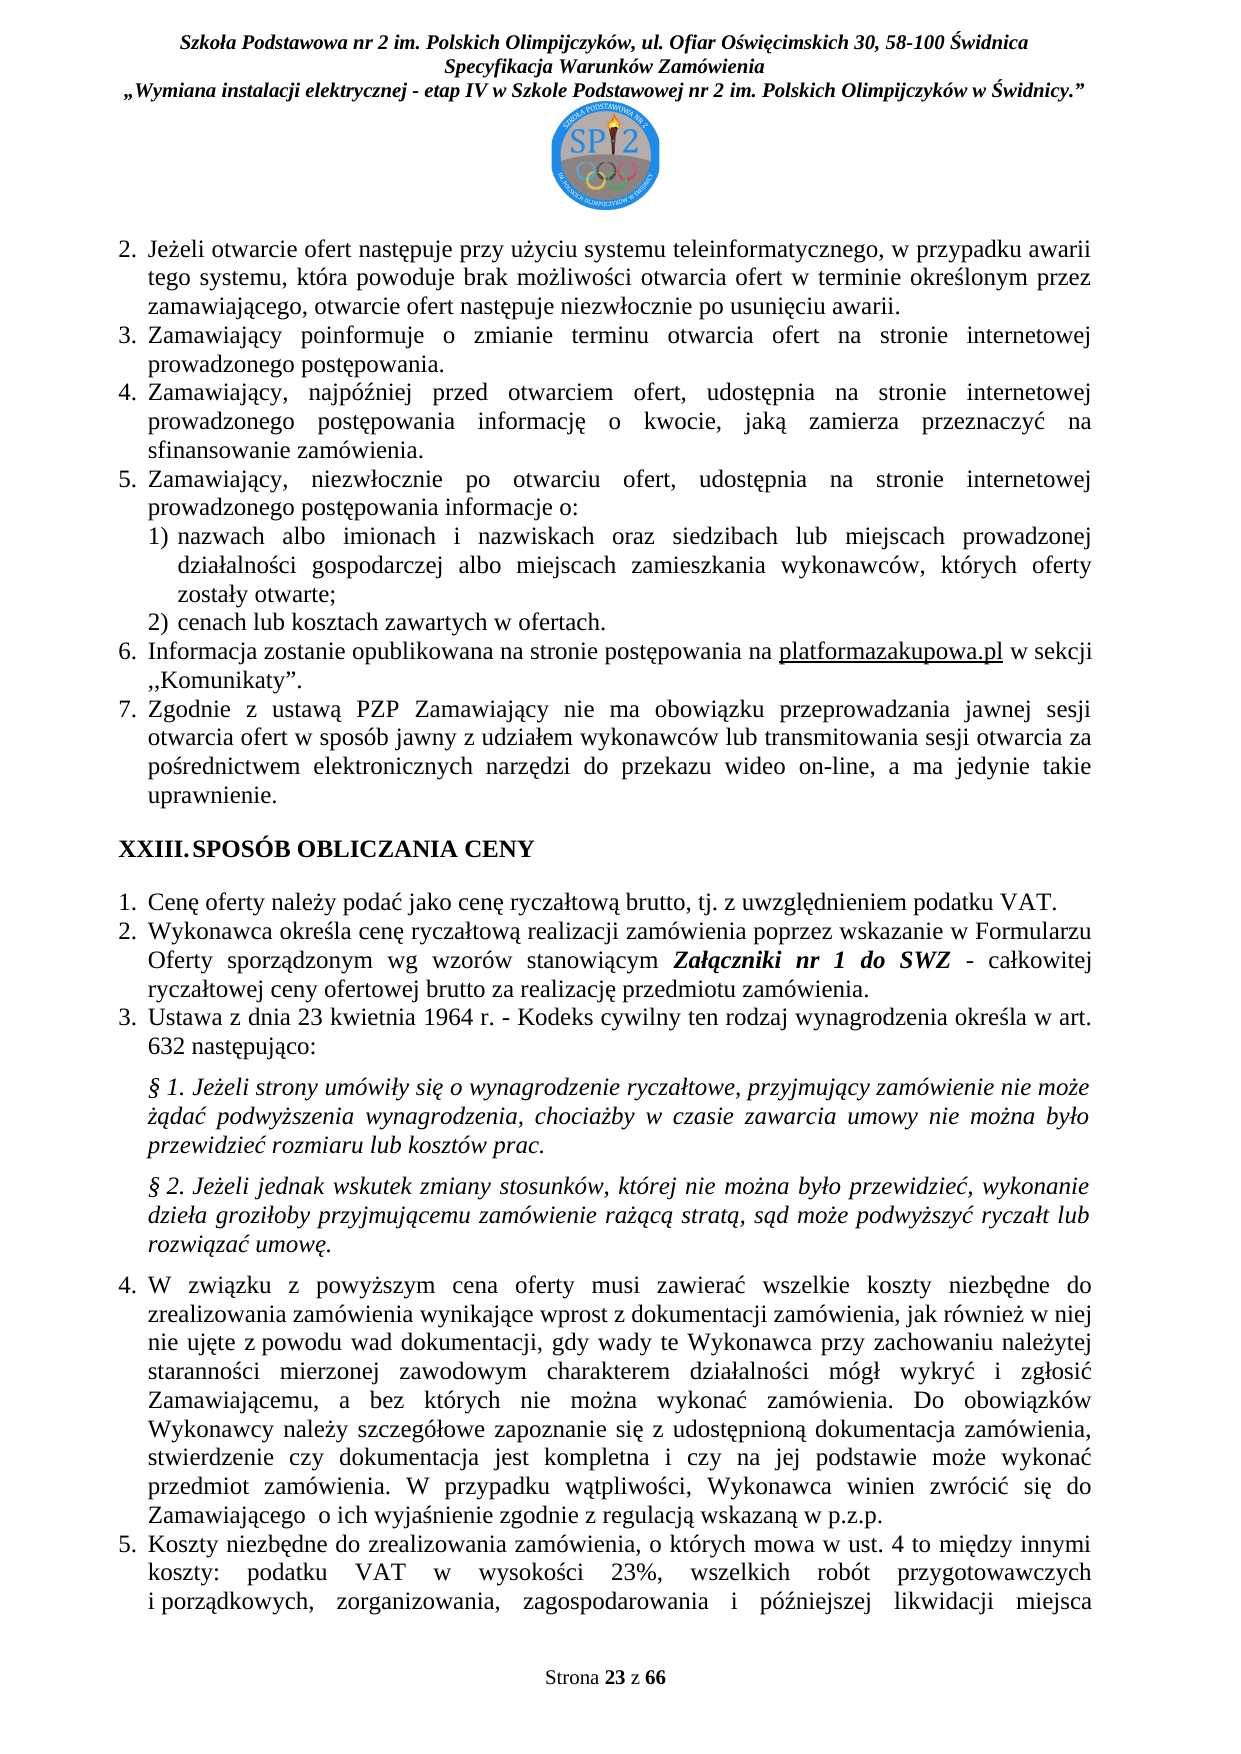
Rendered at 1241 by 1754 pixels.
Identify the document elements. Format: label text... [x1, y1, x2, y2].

list Zamawiający poinformuje o zmianie terminu otwarcia ofert na stronie internetowej prowadzonego postępowania. [118, 320, 1092, 377]
picture [551, 101, 660, 210]
list Jeżeli otwarcie ofert następuje przy użyciu systemu teleinformatycznego, w przypadku awarii tego systemu, która powoduje brak możliwości otwarcia ofert w terminie określonym przez zamawiającego, otwarcie ofert następuje niezwłocznie po usunięciu awarii. [118, 234, 1092, 320]
list cenach lub kosztach zawartych w ofertach. [148, 607, 1092, 636]
subtitle SPOSÓB OBLICZANIA CENY [118, 834, 1092, 862]
list nazwach albo imionach i nazwiskach oraz siedzibach lub miejscach prowadzonej działalności gospodarczej albo miejscach zamieszkania wykonawców, których oferty zostały otwarte; [148, 521, 1092, 607]
list Wykonawca określa cenę ryczałtową realizacji zamówienia poprzez wskazanie w Formularzu Oferty sporządzonym wg wzorów stanowiącym Załączniki nr 1 do SWZ - całkowitej ryczałtowej ceny ofertowej brutto za realizację przedmiotu zamówienia. [118, 916, 1092, 1002]
list Cenę oferty należy podać jako cenę ryczałtową brutto, tj. z uwzględnieniem podatku VAT. [118, 887, 1092, 916]
list Ustawa z dnia 23 kwietnia 1964 r. - Kodeks cywilny ten rodzaj wynagrodzenia określa w art. 632 następująco: [118, 1002, 1092, 1060]
text § 2. Jeżeli jednak wskutek zmiany stosunków, której nie można było przewidzieć, wykonanie dzieła groziłoby przyjmującemu zamówienie rażącą stratą, sąd może podwyższyć ryczałt lub rozwiązać umowę. [148, 1171, 1092, 1257]
list Zamawiający, najpóźniej przed otwarciem ofert, udostępnia na stronie internetowej prowadzonego postępowania informację o kwocie, jaką zamierza przeznaczyć na sfinansowanie zamówienia. [118, 377, 1092, 464]
list Informacja zostanie opublikowana na stronie postępowania na platformazakupowa.pl w sekcji ,,Komunikaty”. [118, 636, 1092, 694]
list Zgodnie z ustawą PZP Zamawiający nie ma obowiązku przeprowadzania jawnej sesji otwarcia ofert w sposób jawny z udziałem wykonawców lub transmitowania sesji otwarcia za pośrednictwem elektronicznych narzędzi do przekazu wideo on-line, a ma jedynie takie uprawnienie. [118, 694, 1092, 809]
list W związku z powyższym cena oferty musi zawierać wszelkie koszty niezbędne do zrealizowania zamówienia wynikające wprost z dokumentacji zamówienia, jak również w niej nie ujęte z powodu wad dokumentacji, gdy wady te Wykonawca przy zachowaniu należytej staranności mierzonej zawodowym charakterem działalności mógł wykryć i zgłosić Zamawiającemu, a bez których nie można wykonać zamówienia. Do obowiązków Wykonawcy należy szczegółowe zapoznanie się z udostępnioną dokumentacja zamówienia, stwierdzenie czy dokumentacja jest kompletna i czy na jej podstawie może wykonać przedmiot zamówienia. W przypadku wątpliwości, Wykonawca winien zwrócić się do Zamawiającego o ich wyjaśnienie zgodnie z regulacją wskazaną w p.z.p. [118, 1270, 1092, 1529]
list Zamawiający, niezwłocznie po otwarciu ofert, udostępnia na stronie internetowej prowadzonego postępowania informacje o: [118, 464, 1092, 521]
text § 1. Jeżeli strony umówiły się o wynagrodzenie ryczałtowe, przyjmujący zamówienie nie może żądać podwyższenia wynagrodzenia, chociażby w czasie zawarcia umowy nie można było przewidzieć rozmiaru lub kosztów prac. [148, 1072, 1092, 1159]
